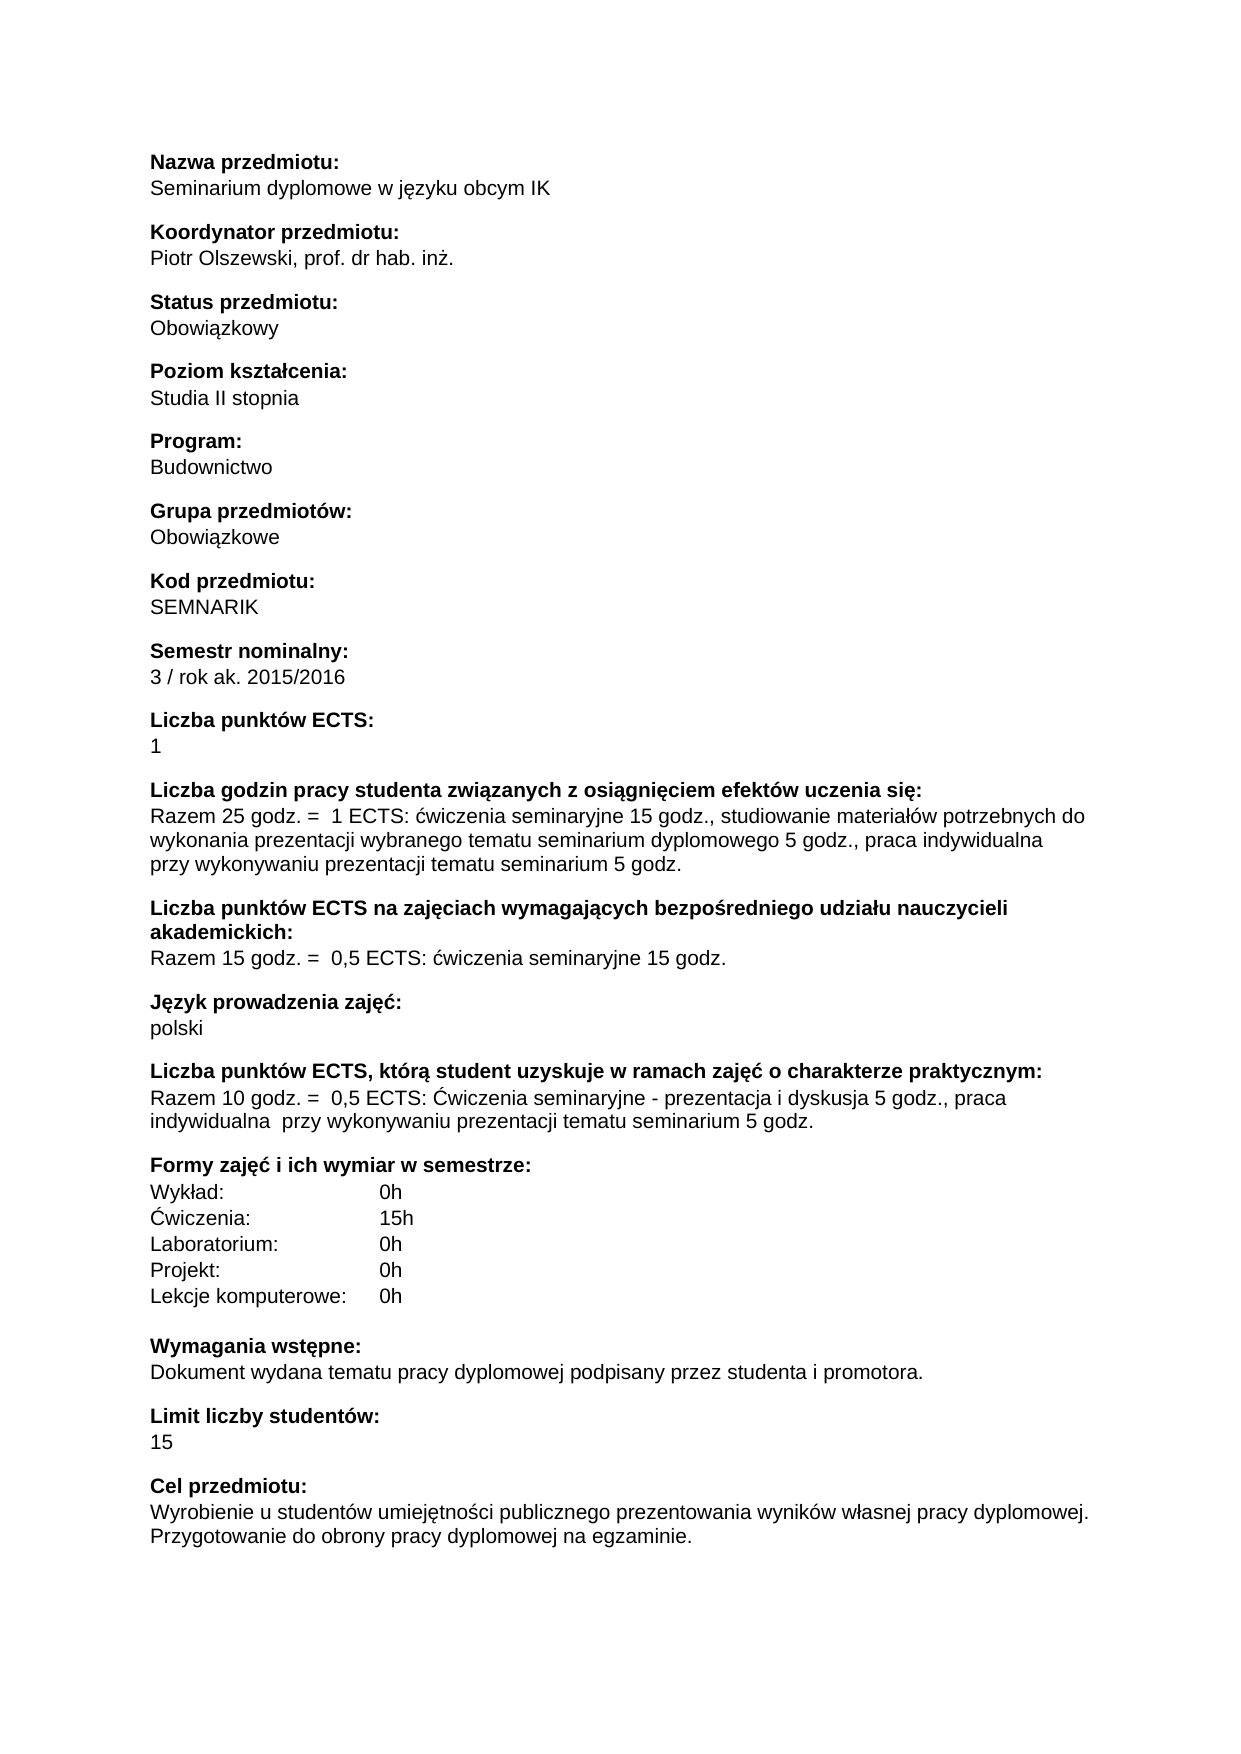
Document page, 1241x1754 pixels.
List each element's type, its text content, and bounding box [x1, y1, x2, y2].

text Formy zajęć i ich wymiar w semestrze: [150, 1153, 1090, 1177]
text Koordynator przedmiotu: [150, 220, 1090, 244]
text Język prowadzenia zajęć: [150, 989, 1090, 1013]
text Seminarium dyplomowe w języku obcym IK [150, 176, 1090, 200]
table_cell Ćwiczenia: [140, 1206, 367, 1230]
table_cell 0h [369, 1256, 597, 1282]
table_cell 15h [369, 1204, 597, 1230]
text Obowiązkowe [150, 525, 1090, 549]
text Studia II stopnia [150, 385, 1090, 409]
table_cell 0h [369, 1230, 597, 1256]
text Razem 10 godz. = 0,5 ECTS: Ćwiczenia seminaryjne - prezentacja i dyskusja 5 godz., praca indywidualna przy wykonywaniu prezentacji tematu seminarium 5 godz. [150, 1085, 1090, 1133]
text polski [150, 1016, 1090, 1039]
text Liczba punktów ECTS: [150, 708, 1090, 732]
text Wymagania wstępne: [150, 1334, 1090, 1358]
text Semestr nominalny: [150, 638, 1090, 662]
text 15 [150, 1430, 1090, 1454]
text Liczba godzin pracy studenta związanych z osiągnięciem efektów uczenia się: [150, 778, 1090, 802]
text Budownictwo [150, 455, 1090, 479]
text Liczba punktów ECTS, którą student uzyskuje w ramach zajęć o charakterze praktycznym: [150, 1059, 1090, 1083]
table_cell Projekt: [140, 1258, 367, 1282]
text Kod przedmiotu: [150, 569, 1090, 593]
text 3 / rok ak. 2015/2016 [150, 664, 1090, 688]
text Grupa przedmiotów: [150, 499, 1090, 523]
text Cel przedmiotu: [150, 1473, 1090, 1497]
table_header Wykład: [140, 1180, 367, 1204]
text SEMNARIK [150, 595, 1090, 619]
text Dokument wydana tematu pracy dyplomowej podpisany przez studenta i promotora. [150, 1360, 1090, 1384]
text Status przedmiotu: [150, 289, 1090, 313]
text Wyrobienie u studentów umiejętności publicznego prezentowania wyników własnej pracy dyplomowej. Przygotowanie do obrony pracy dyplomowej na egzaminie. [150, 1499, 1090, 1547]
table_cell 0h [369, 1282, 597, 1308]
text 1 [150, 734, 1090, 758]
text Nazwa przedmiotu: [150, 150, 1090, 174]
text Poziom kształcenia: [150, 359, 1090, 383]
text Limit liczby studentów: [150, 1404, 1090, 1428]
text Piotr Olszewski, prof. dr hab. inż. [150, 246, 1090, 270]
text Obowiązkowy [150, 316, 1090, 339]
table_header 0h [369, 1180, 597, 1204]
text Razem 15 godz. = 0,5 ECTS: ćwiczenia seminaryjne 15 godz. [150, 946, 1090, 970]
text Program: [150, 429, 1090, 453]
table_cell Laboratorium: [140, 1232, 367, 1256]
text Liczba punktów ECTS na zajęciach wymagających bezpośredniego udziału nauczycieli akademickich: [150, 896, 1090, 944]
table_cell Lekcje komputerowe: [140, 1284, 367, 1308]
text Razem 25 godz. = 1 ECTS: ćwiczenia seminaryjne 15 godz., studiowanie materiałów potrzebnych do wykonania prezentacji wybranego tematu seminarium dyplomowego 5 godz., praca indywidualna przy wykonywaniu prezentacji tematu seminarium 5 godz. [150, 804, 1090, 876]
